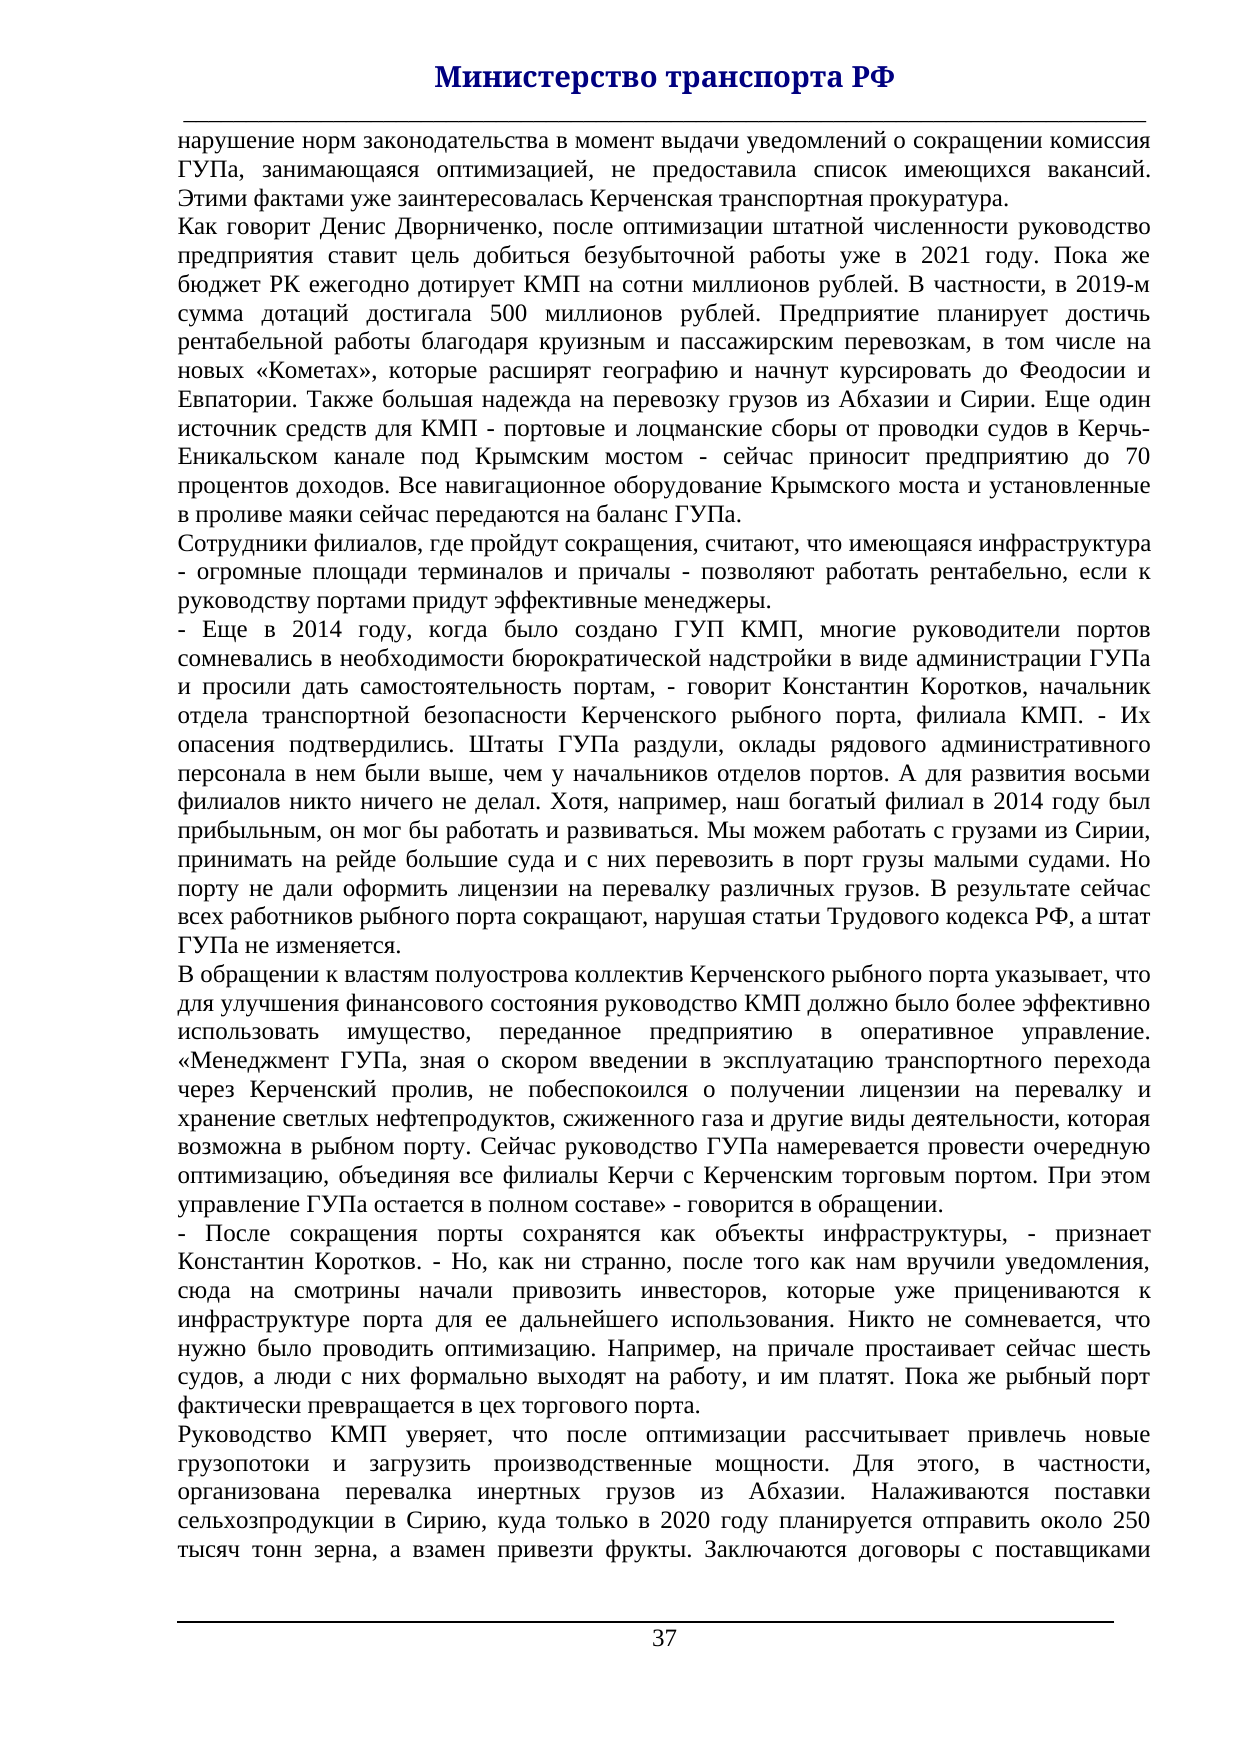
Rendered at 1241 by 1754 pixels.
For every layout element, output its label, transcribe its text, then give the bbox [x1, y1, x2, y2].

text - После сокращения порты сохранятся как объекты инфраструктуры, - признает Константин Коротков. - Но, как ни странно, после того как нам вручили уведомления, сюда на смотрины начали привозить инвесторов, которые уже прицениваются к инфраструктуре порта для ее дальнейшего использования. Никто не сомневается, что нужно было проводить оптимизацию. Например, на причале простаивает сейчас шесть судов, а люди с них формально выходят на работу, и им платят. Пока же рыбный порт фактически превращается в цех торгового порта. [177, 1218, 1152, 1419]
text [177, 125, 1152, 211]
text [177, 1419, 1152, 1563]
text Как говорит Денис Дворниченко, после оптимизации штатной численности руководство предприятия ставит цель добиться безубыточной работы уже в 2021 году. Пока же бюджет РК ежегодно дотирует КМП на сотни миллионов рублей. В частности, в 2019-м сумма дотаций достигала 500 миллионов рублей. Предприятие планирует достичь рентабельной работы благодаря круизным и пассажирским перевозкам, в том числе на новых «Кометах», которые расширят географию и начнут курсировать до Феодосии и Евпатории. Также большая надежда на перевозку грузов из Абхазии и Сирии. Еще один источник средств для КМП - портовые и лоцманские сборы от проводки судов в Керчь-Еникальском канале под Крымским мостом - сейчас приносит предприятию до 70 процентов доходов. Все навигационное оборудование Крымского моста и установленные в проливе маяки сейчас передаются на баланс ГУПа. [177, 211, 1152, 528]
text В обращении к властям полуострова коллектив Керченского рыбного порта указывает, что для улучшения финансового состояния руководство КМП должно было более эффективно использовать имущество, переданное предприятию в оперативное управление. «Менеджмент ГУПа, зная о скором введении в эксплуатацию транспортного перехода через Керченский пролив, не побеспокоился о получении лицензии на перевалку и хранение светлых нефтепродуктов, сжиженного газа и другие виды деятельности, которая возможна в рыбном порту. Сейчас руководство ГУПа намеревается провести очередную оптимизацию, объединяя все филиалы Керчи с Керченским торговым портом. При этом управление ГУПа остается в полном составе» - говорится в обращении. [177, 959, 1152, 1218]
text - Еще в 2014 году, когда было создано ГУП КМП, многие руководители портов сомневались в необходимости бюрократической надстройки в виде администрации ГУПа и просили дать самостоятельность портам, - говорит Константин Коротков, начальник отдела транспортной безопасности Керченского рыбного порта, филиала КМП. - Их опасения подтвердились. Штаты ГУПа раздули, оклады рядового административного персонала в нем были выше, чем у начальников отделов портов. А для развития восьми филиалов никто ничего не делал. Хотя, например, наш богатый филиал в 2014 году был прибыльным, он мог бы работать и развиваться. Мы можем работать с грузами из Сирии, принимать на рейде большие суда и с них перевозить в порт грузы малыми судами. Но порту не дали оформить лицензии на перевалку различных грузов. В результате сейчас всех работников рыбного порта сокращают, нарушая статьи Трудового кодекса РФ, а штат ГУПа не изменяется. [177, 614, 1152, 959]
text Сотрудники филиалов, где пройдут сокращения, считают, что имеющаяся инфраструктура - огромные площади терминалов и причалы - позволяют работать рентабельно, если к руководству портами придут эффективные менеджеры. [177, 528, 1152, 614]
